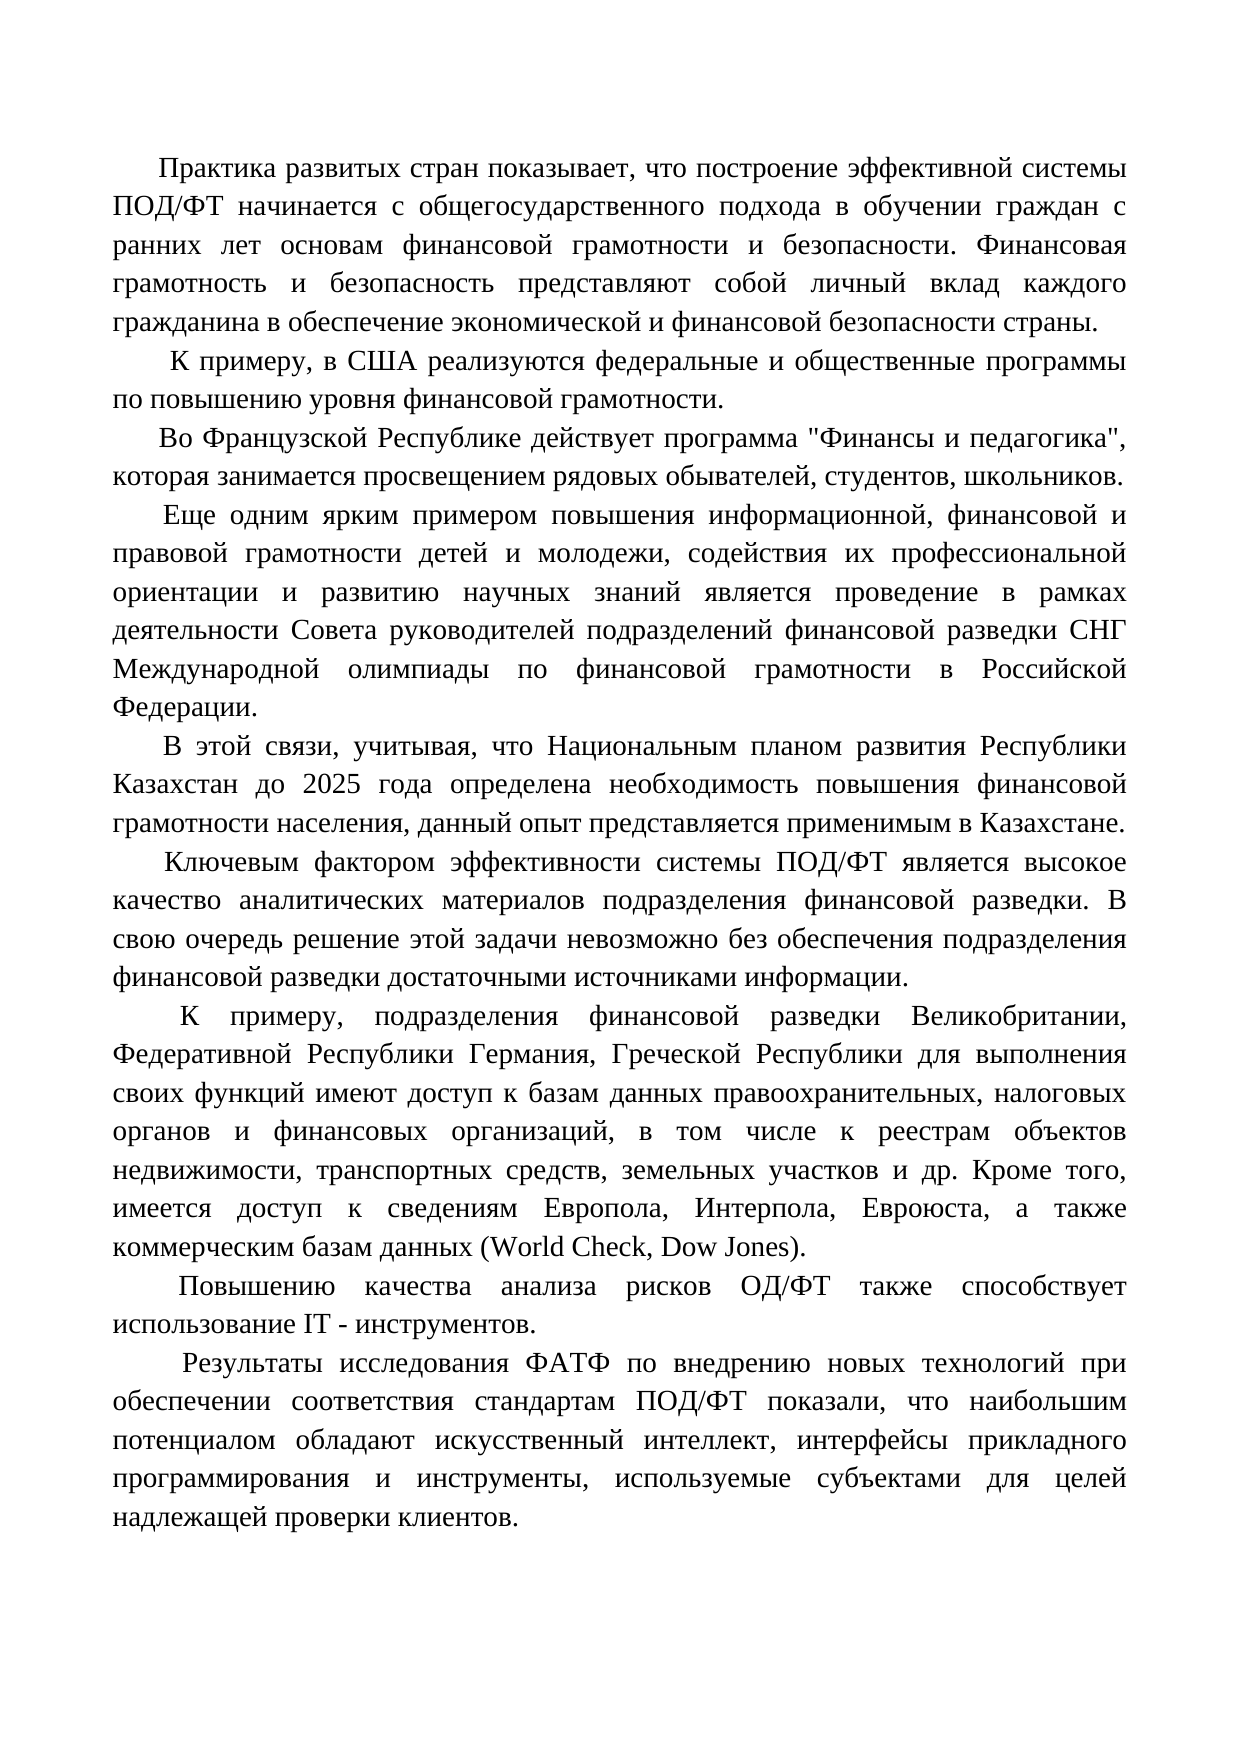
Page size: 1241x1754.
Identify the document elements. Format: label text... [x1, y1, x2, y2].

text Во Французской Республике действует программа "Финансы и педагогика", которая занимается просвещением рядовых обывателей, студентов, школьников. [112, 420, 1128, 492]
text В этой связи, учитывая, что Национальным планом развития Республики Казахстан до 2025 года определена необходимость повышения финансовой грамотности населения, данный опыт представляется применимым в Казахстане. [112, 728, 1128, 839]
text Ключевым фактором эффективности системы ПОД/ФТ является высокое качество аналитических материалов подразделения финансовой разведки. В свою очередь решение этой задачи невозможно без обеспечения подразделения финансовой разведки достаточными источниками информации. [112, 844, 1128, 993]
text Еще одним ярким примером повышения информационной, финансовой и правовой грамотности детей и молодежи, содействия их профессиональной ориентации и развитию научных знаний является проведение в рамках деятельности Совета руководителей подразделений финансовой разведки СНГ Международной олимпиады по финансовой грамотности в Российской Федерации. [112, 497, 1128, 723]
text Повышению качества анализа рисков ОД/ФТ также способствует использование IT - инструментов. [112, 1268, 1128, 1340]
text К примеру, в США реализуются федеральные и общественные программы по повышению уровня финансовой грамотности. [112, 343, 1128, 415]
text Практика развитых стран показывает, что построение эффективной системы ПОД/ФТ начинается с общегосударственного подхода в обучении граждан с ранних лет основам финансовой грамотности и безопасности. Финансовая грамотность и безопасность представляют собой личный вклад каждого гражданина в обеспечение экономической и финансовой безопасности страны. [112, 150, 1128, 338]
text К примеру, подразделения финансовой разведки Великобритании, Федеративной Республики Германия, Греческой Республики для выполнения своих функций имеют доступ к базам данных правоохранительных, налоговых органов и финансовых организаций, в том числе к реестрам объектов недвижимости, транспортных средств, земельных участков и др. Кроме того, имеется доступ к сведениям Европола, Интерпола, Евроюста, а также коммерческим базам данных (World Check, Dow Jones). [112, 998, 1128, 1263]
text Результаты исследования ФАТФ по внедрению новых технологий при обеспечении соответствия стандартам ПОД/ФТ показали, что наибольшим потенциалом обладают искусственный интеллект, интерфейсы прикладного программирования и инструменты, используемые субъектами для целей надлежащей проверки клиентов. [112, 1345, 1128, 1532]
